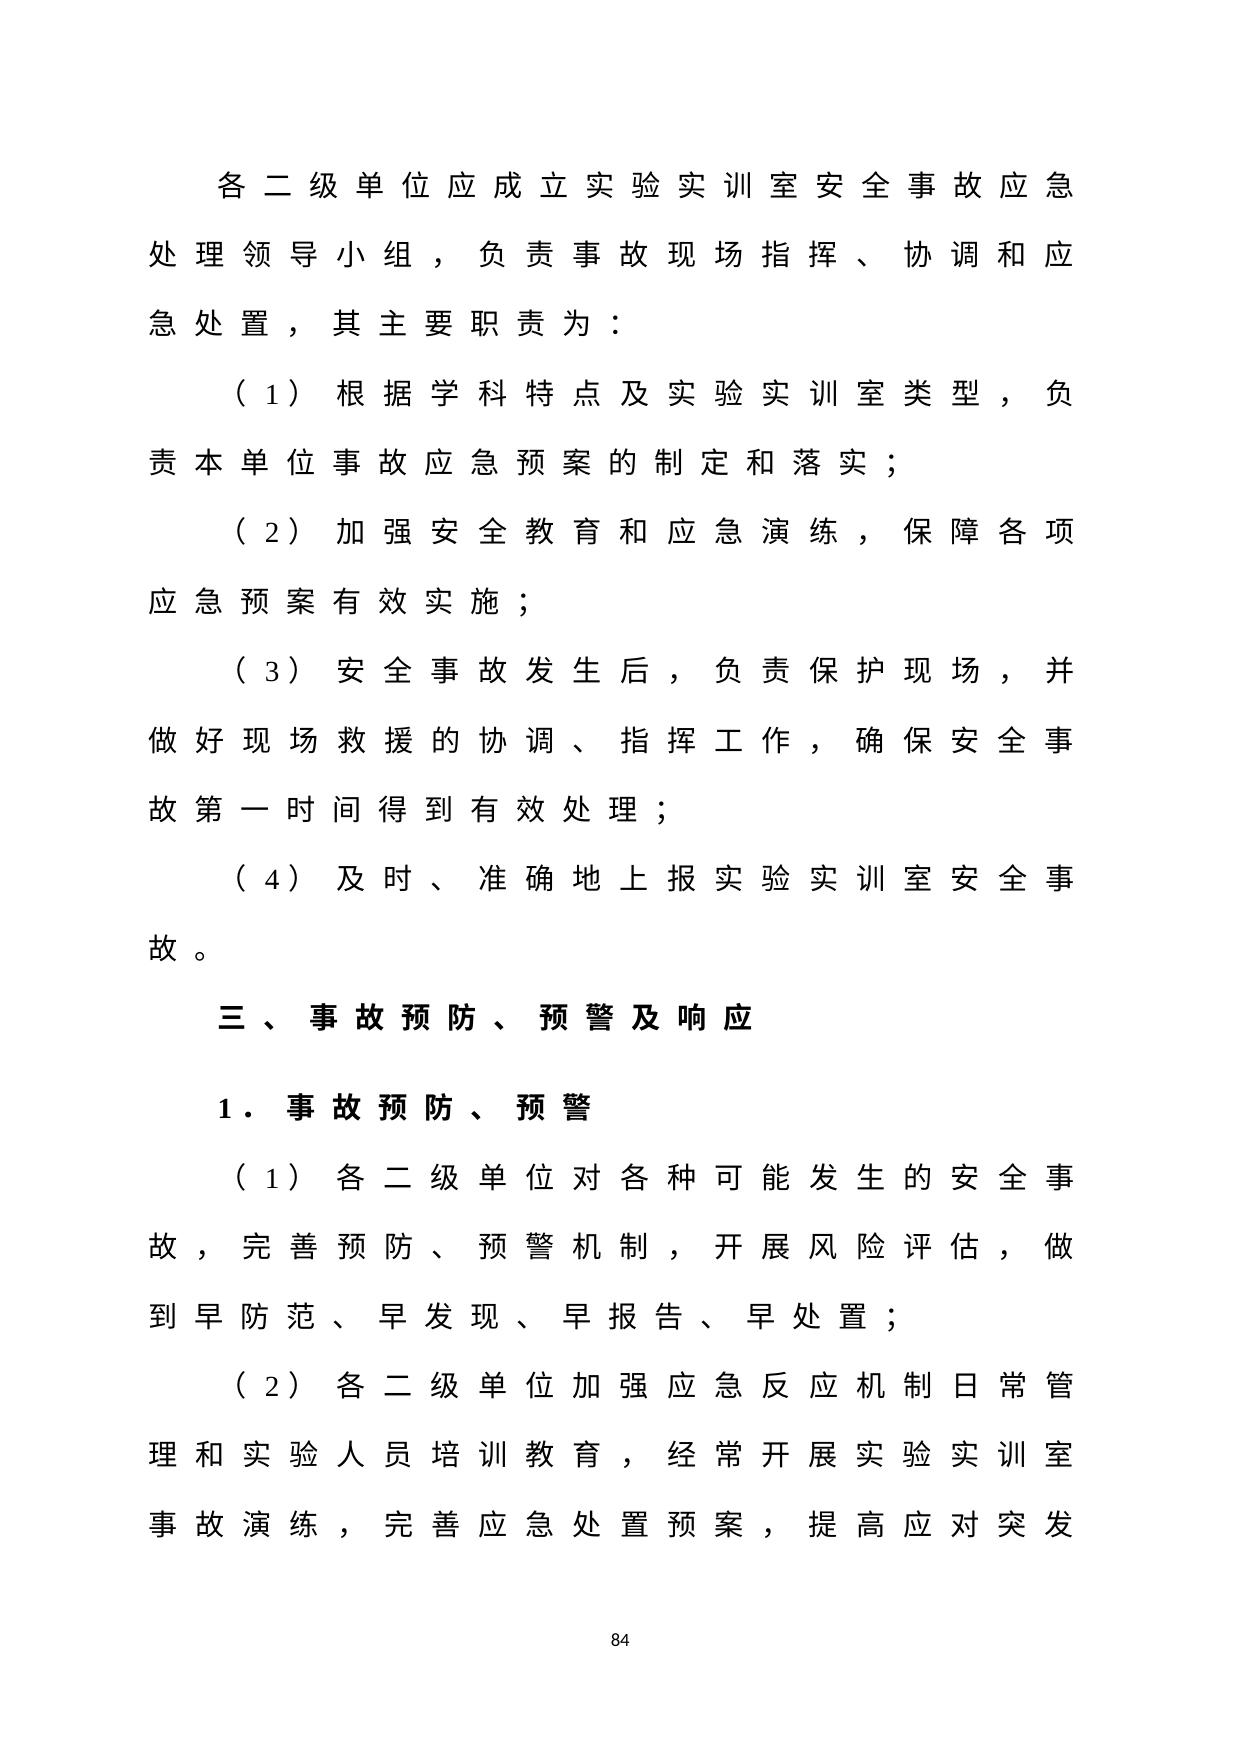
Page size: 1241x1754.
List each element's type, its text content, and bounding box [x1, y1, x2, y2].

text （1）根据学科特点及实验实训室类型，负责本单位事故应急预案的制定和落实； [148, 357, 1092, 495]
text （4）及时、准确地上报实验实训室安全事故。 [148, 842, 1092, 981]
text 1．事故预防、预警 [148, 1072, 1092, 1141]
text （2）加强安全教育和应急演练，保障各项应急预案有效实施； [148, 495, 1092, 634]
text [148, 1349, 1092, 1557]
text （3）安全事故发生后，负责保护现场，并做好现场救援的协调、指挥工作，确保安全事故第一时间得到有效处理； [148, 634, 1092, 842]
subtitle 三、事故预防、预警及响应 [148, 981, 1092, 1050]
text （1）各二级单位对各种可能发生的安全事故，完善预防、预警机制，开展风险评估，做到早防范、早发现、早报告、早处置； [148, 1141, 1092, 1349]
text 各二级单位应成立实验实训室安全事故应急处理领导小组，负责事故现场指挥、协调和应急处置，其主要职责为： [148, 148, 1092, 357]
